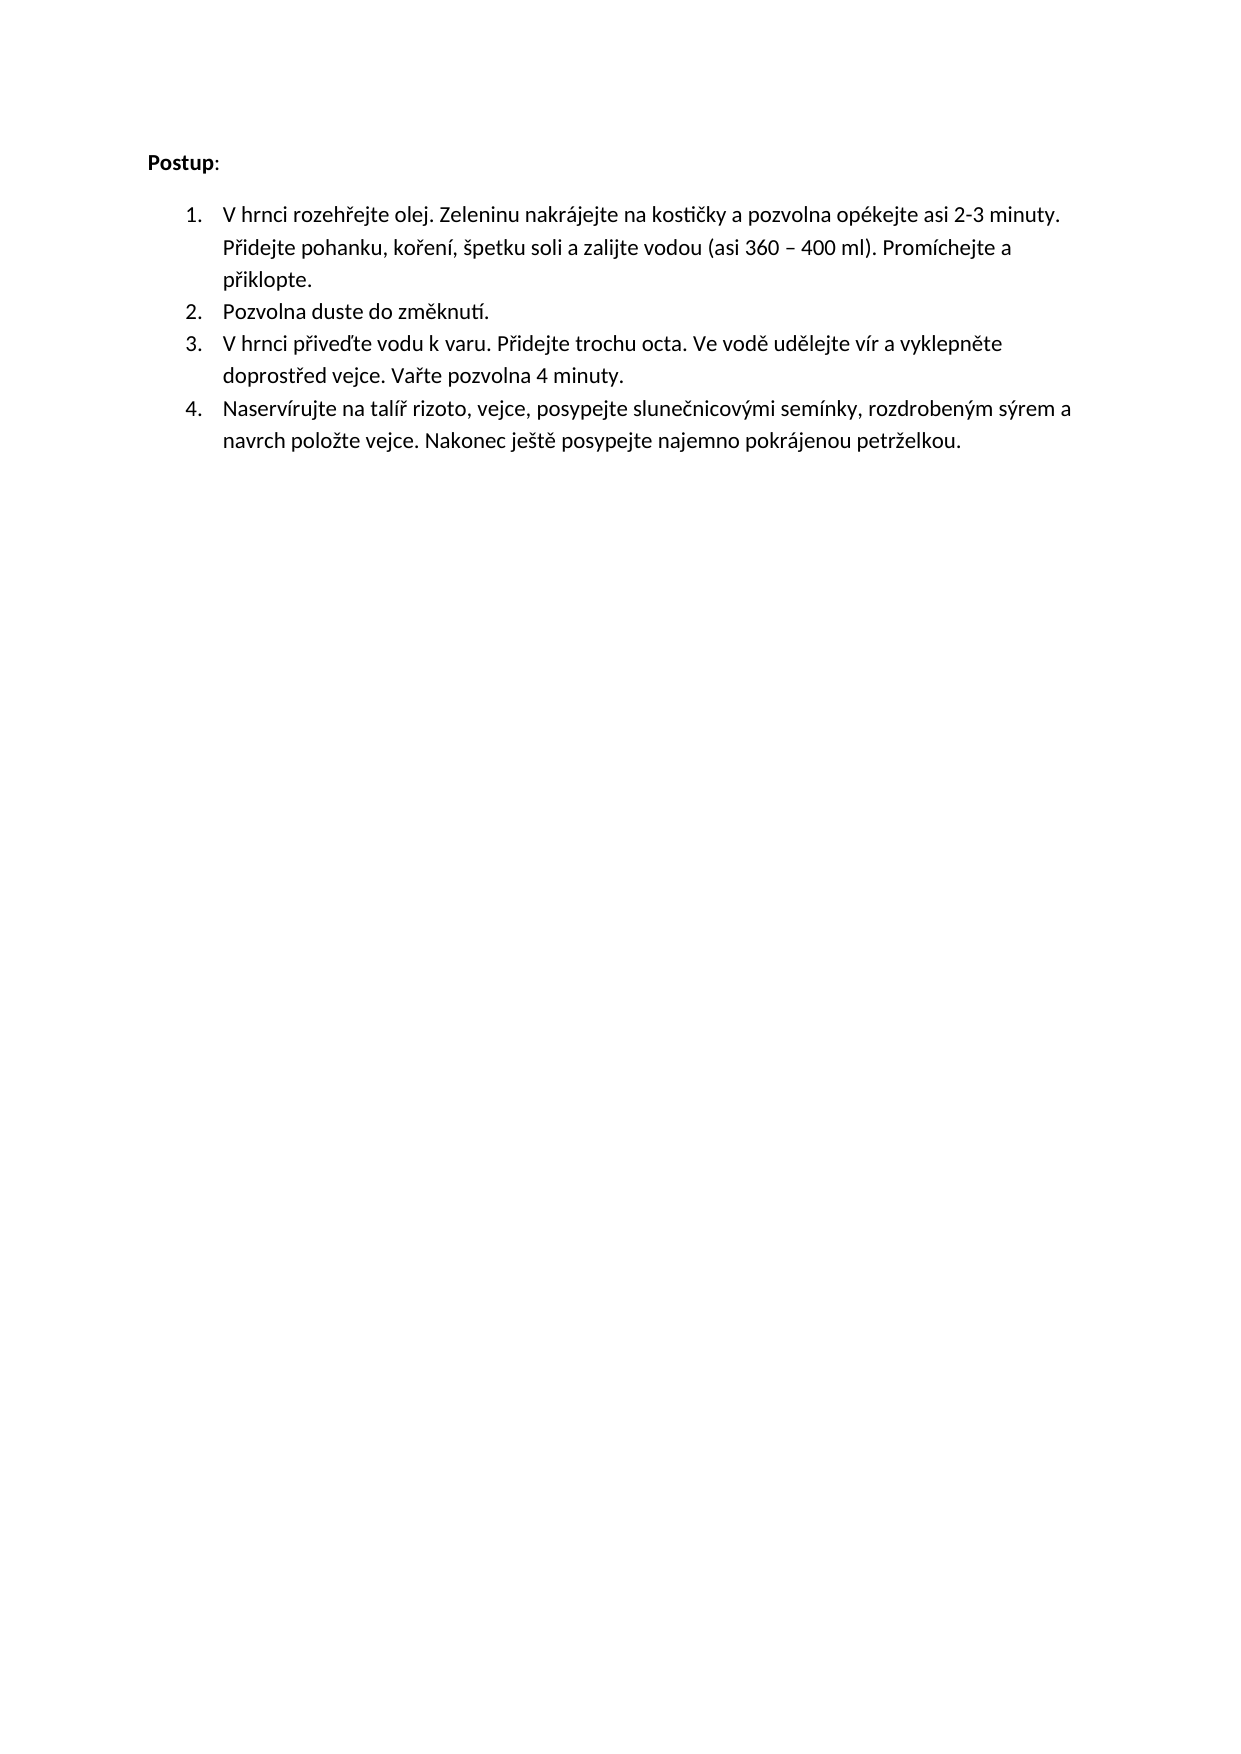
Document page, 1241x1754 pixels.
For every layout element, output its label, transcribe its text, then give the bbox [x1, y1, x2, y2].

list V hrnci přiveďte vodu k varu. Přidejte trochu octa. Ve vodě udělejte vír a vyklepněte doprostřed vejce. Vařte pozvolna 4 minuty. [185, 329, 1093, 389]
list Pozvolna duste do změknutí. [185, 297, 1093, 325]
list Naservírujte na talíř rizoto, vejce, posypejte slunečnicovými semínky, rozdrobeným sýrem a navrch položte vejce. Nakonec ještě posypejte najemno pokrájenou petrželkou. [185, 394, 1093, 454]
text Postup: [148, 148, 1093, 176]
list V hrnci rozehřejte olej. Zeleninu nakrájejte na kostičky a pozvolna opékejte asi 2-3 minuty. Přidejte pohanku, koření, špetku soli a zalijte vodou (asi 360 – 400 ml). Promíchejte a přiklopte. [185, 201, 1093, 293]
